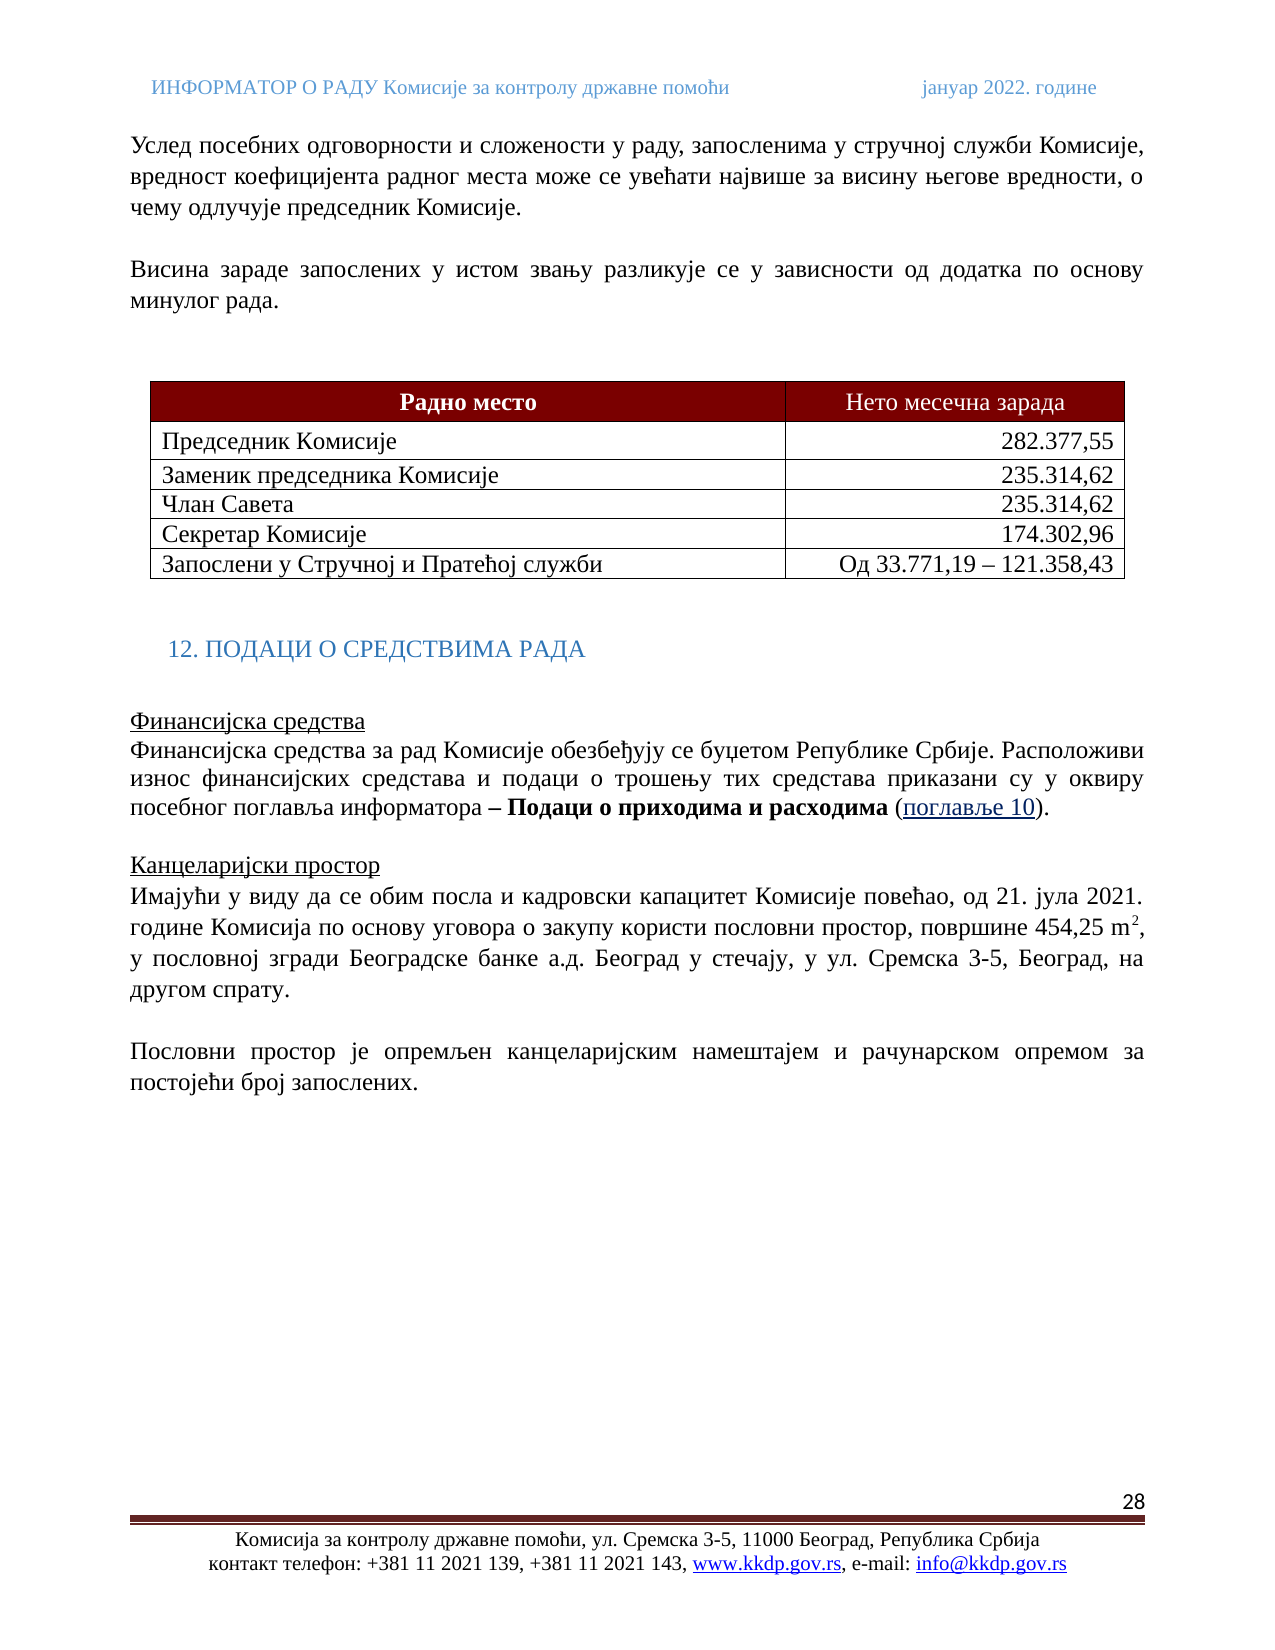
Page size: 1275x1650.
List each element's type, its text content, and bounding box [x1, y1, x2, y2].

subtitle ПОДАЦИ О СРЕДСТВИМА РАДА [167, 634, 1145, 663]
table_cell Председник Комисије [151, 422, 785, 459]
table_cell 174.302,96 [786, 519, 1124, 548]
table_cell 235.314,62 [786, 460, 1124, 488]
text Финансијска средства [130, 706, 1145, 735]
text Финансијска средства за рад Комисије обезбеђују се буџетом Републике Србије. Расположиви износ финансијских средстава и подаци о трошењу тих средстава приказани су у оквиру посебног поглавља информатора – Подаци о приходима и расходима (поглавље 10). [130, 735, 1145, 821]
table_cell Секретар Комисије [151, 519, 785, 548]
table_cell Од 33.771,19 – 121.358,43 [786, 549, 1124, 578]
text Канцеларијски простор [130, 850, 1145, 878]
text Имајући у виду да се обим посла и кадровски капацитет Комисије повећао, од 21. јула 2021. године Комисија по основу уговора о закупу користи пословни простор, површине 454,25 m2, у пословној згради Београдске банке а.д. Београд у стечају, у ул. Сремска 3-5, Београд, на другом спрату. [130, 881, 1145, 1003]
text Пословни простор је опремљен канцеларијским намештајем и рачунарском опремом за постојећи број запослених. [130, 1036, 1145, 1096]
table_cell Члан Савета [151, 490, 785, 518]
table_cell Запослени у Стручној и Пратећој служби [151, 549, 785, 578]
table_header Радно место [151, 382, 785, 421]
table_cell Заменик председника Комисије [151, 460, 785, 488]
table_cell 235.314,62 [786, 490, 1124, 518]
text Висина зараде запослених у истом звању разликује се у зависности од додатка по основу минулог рада. [130, 254, 1145, 314]
text Услед посебних одговорности и сложености у раду, запосленима у стручној служби Комисије, вредност коефицијента радног места може се увећати највише за висину његове вредности, о чему одлучује председник Комисије. [130, 130, 1145, 221]
table_header Нето месечна зарада [786, 382, 1124, 421]
table_cell 282.377,55 [786, 422, 1124, 459]
